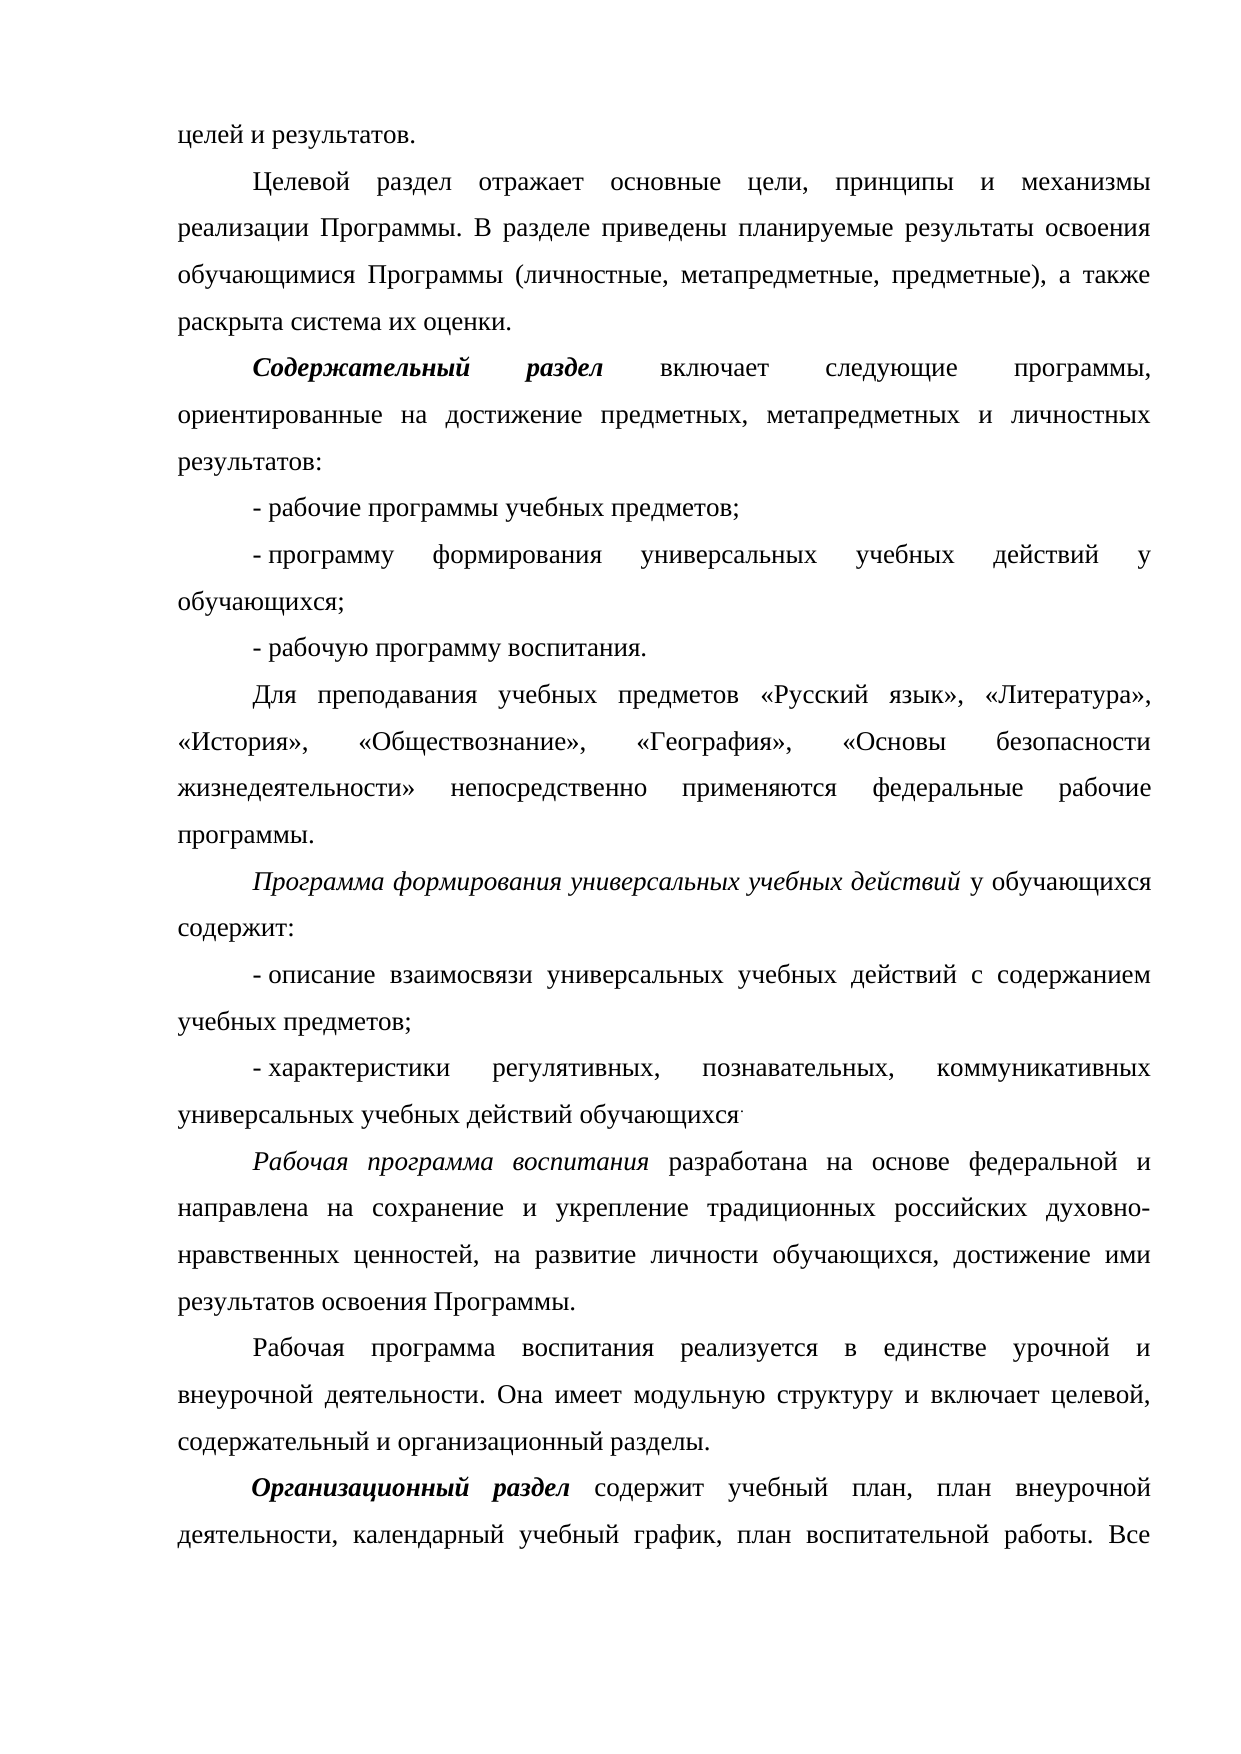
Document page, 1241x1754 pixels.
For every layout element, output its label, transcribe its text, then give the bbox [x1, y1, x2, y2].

text - программу формирования универсальных учебных действий у обучающихся; [177, 538, 1152, 616]
text Для преподавания учебных предметов «Русский язык», «Литература», «История», «Обществознание», «География», «Основы безопасности жизнедеятельности» непосредственно применяются федеральные рабочие программы. [177, 678, 1152, 725]
text - характеристики регулятивных, познавательных, коммуникативных универсальных учебных действий обучающихся. [177, 1051, 1152, 1129]
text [177, 1471, 1152, 1549]
text Рабочая программа воспитания разработана на основе федеральной и направлена на сохранение и укрепление традиционных российских духовно-нравственных ценностей, на развитие личности обучающихся, достижение ими результатов освоения Программы. [177, 1145, 1152, 1316]
text - рабочие программы учебных предметов; [177, 491, 1152, 523]
text - рабочую программу воспитания. [177, 631, 1152, 663]
text Целевой раздел отражает основные цели, принципы и механизмы реализации Программы. В разделе приведены планируемые результаты освоения обучающимися Программы (личностные, метапредметные, предметные), а также раскрыта система их оценки. [177, 165, 1152, 336]
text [177, 118, 1152, 149]
text Содержательный раздел включает следующие программы, ориентированные на достижение предметных, метапредметных и личностных результатов: [177, 351, 1152, 476]
text - описание взаимосвязи универсальных учебных действий с содержанием учебных предметов; [177, 958, 1152, 1036]
text Программа формирования универсальных учебных действий у обучающихся содержит: [177, 865, 1152, 943]
text Для преподавания учебных предметов «Русский язык», «Литература», «История», «Обществознание», «География», «Основы безопасности жизнедеятельности» непосредственно применяются федеральные рабочие программы. [177, 756, 1152, 849]
text Рабочая программа воспитания реализуется в единстве урочной и внеурочной деятельности. Она имеет модульную структуру и включает целевой, содержательный и организационный разделы. [177, 1331, 1152, 1456]
